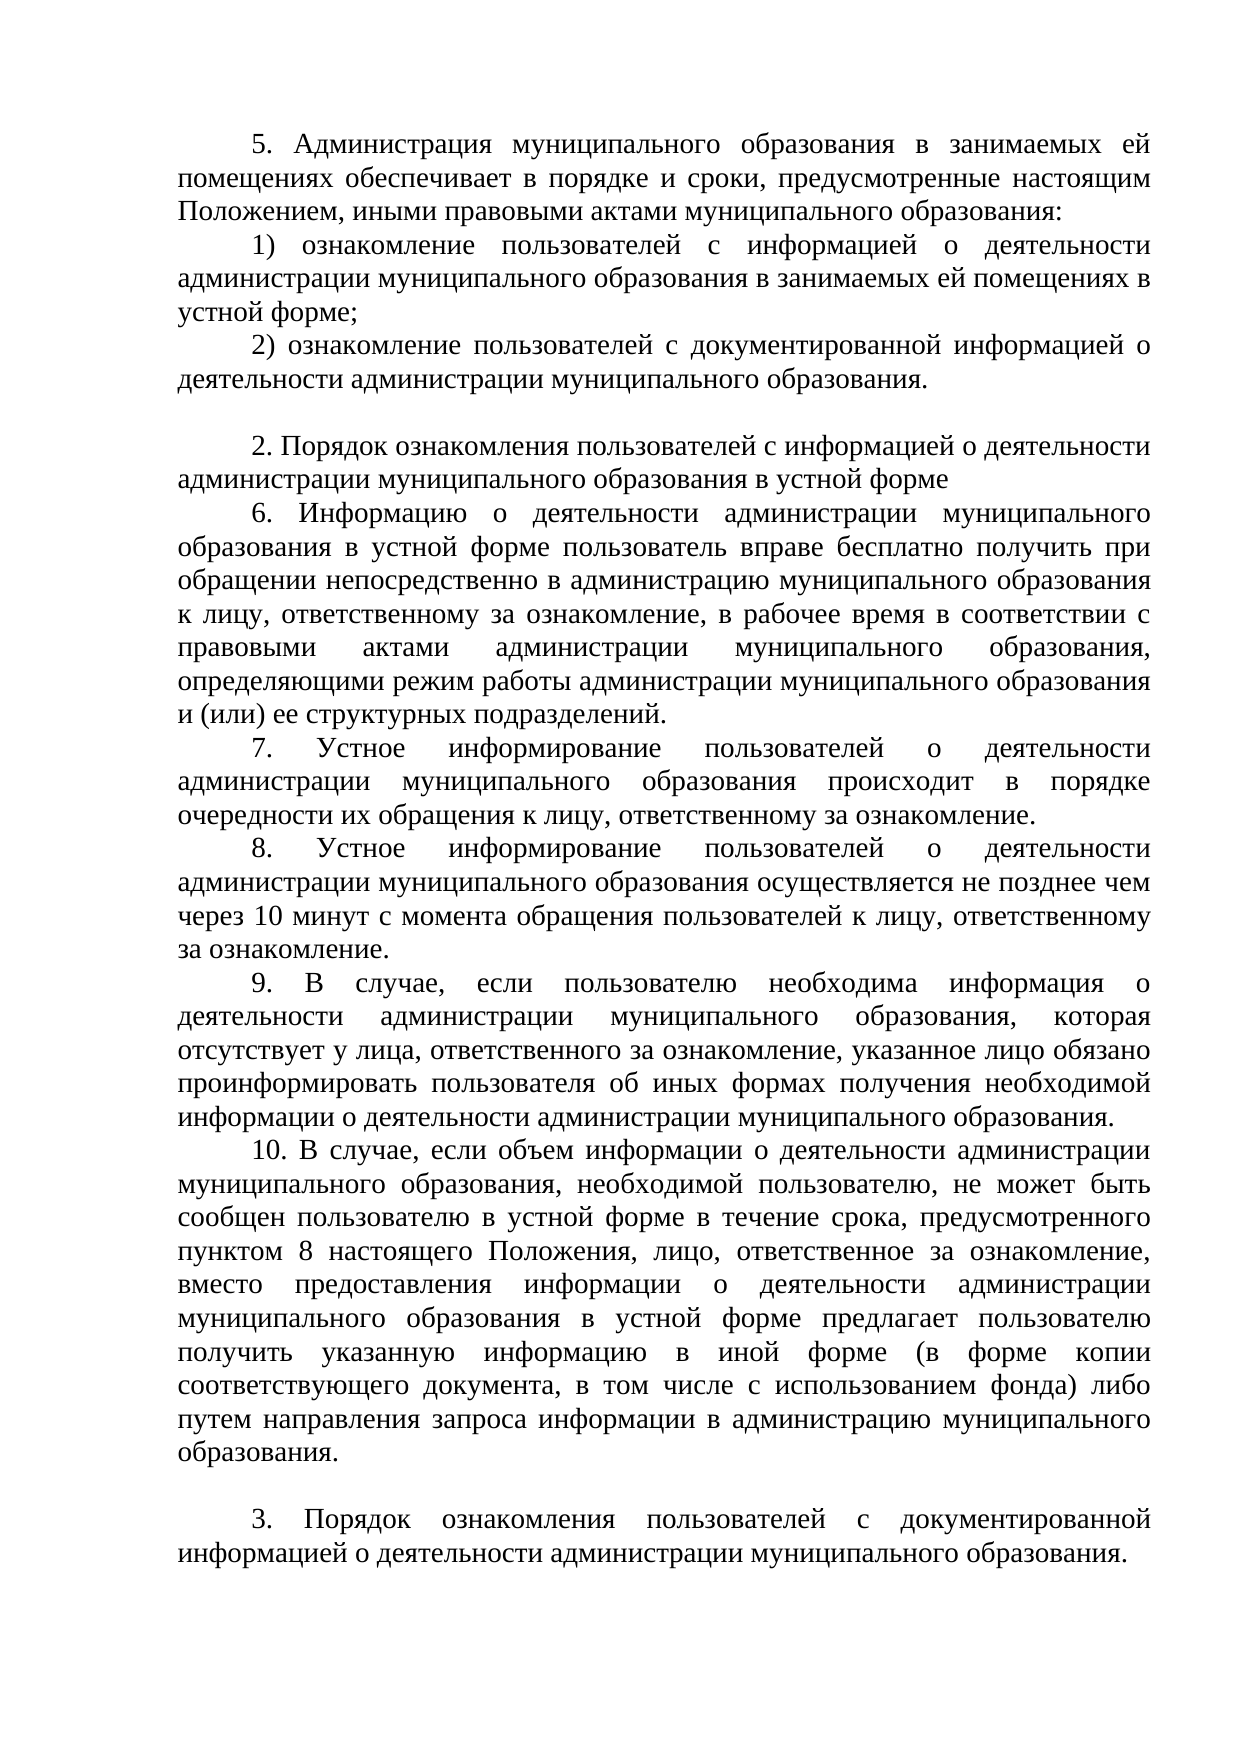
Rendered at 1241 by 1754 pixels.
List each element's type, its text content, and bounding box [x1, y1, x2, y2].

text 8. Устное информирование пользователей о деятельности администрации муниципального образования осуществляется не позднее чем через 10 минут с момента обращения пользователей к лицу, ответственному за ознакомление. [177, 831, 1152, 965]
text 1) ознакомление пользователей с информацией о деятельности администрации муниципального образования в занимаемых ей помещениях в устной форме; [177, 227, 1152, 327]
text 2) ознакомление пользователей с документированной информацией о деятельности администрации муниципального образования. [177, 327, 1152, 394]
text 9. В случае, если пользователю необходима информация о деятельности администрации муниципального образования, которая отсутствует у лица, ответственного за ознакомление, указанное лицо обязано проинформировать пользователя об иных формах получения необходимой информации о деятельности администрации муниципального образования. [177, 965, 1152, 1132]
text 3. Порядок ознакомления пользователей с документированной информацией о деятельности администрации муниципального образования. [177, 1501, 1152, 1568]
text 5. Администрация муниципального образования в занимаемых ей помещениях обеспечивает в порядке и сроки, предусмотренные настоящим Положением, иными правовыми актами муниципального образования: [177, 126, 1152, 227]
text 7. Устное информирование пользователей о деятельности администрации муниципального образования происходит в порядке очередности их обращения к лицу, ответственному за ознакомление. [177, 730, 1152, 831]
text 6. Информацию о деятельности администрации муниципального образования в устной форме пользователь вправе бесплатно получить при обращении непосредственно в администрацию муниципального образования к лицу, ответственному за ознакомление, в рабочее время в соответствии с правовыми актами администрации муниципального образования, определяющими режим работы администрации муниципального образования и (или) ее структурных подразделений. [177, 495, 1152, 730]
text 10. В случае, если объем информации о деятельности администрации муниципального образования, необходимой пользователю, не может быть сообщен пользователю в устной форме в течение срока, предусмотренного пунктом 8 настоящего Положения, лицо, ответственное за ознакомление, вместо предоставления информации о деятельности администрации муниципального образования в устной форме предлагает пользователю получить указанную информацию в иной форме (в форме копии соответствующего документа, в том числе с использованием фонда) либо путем направления запроса информации в администрацию муниципального образования. [177, 1132, 1152, 1468]
text 2. Порядок ознакомления пользователей с информацией о деятельности администрации муниципального образования в устной форме [177, 428, 1152, 495]
